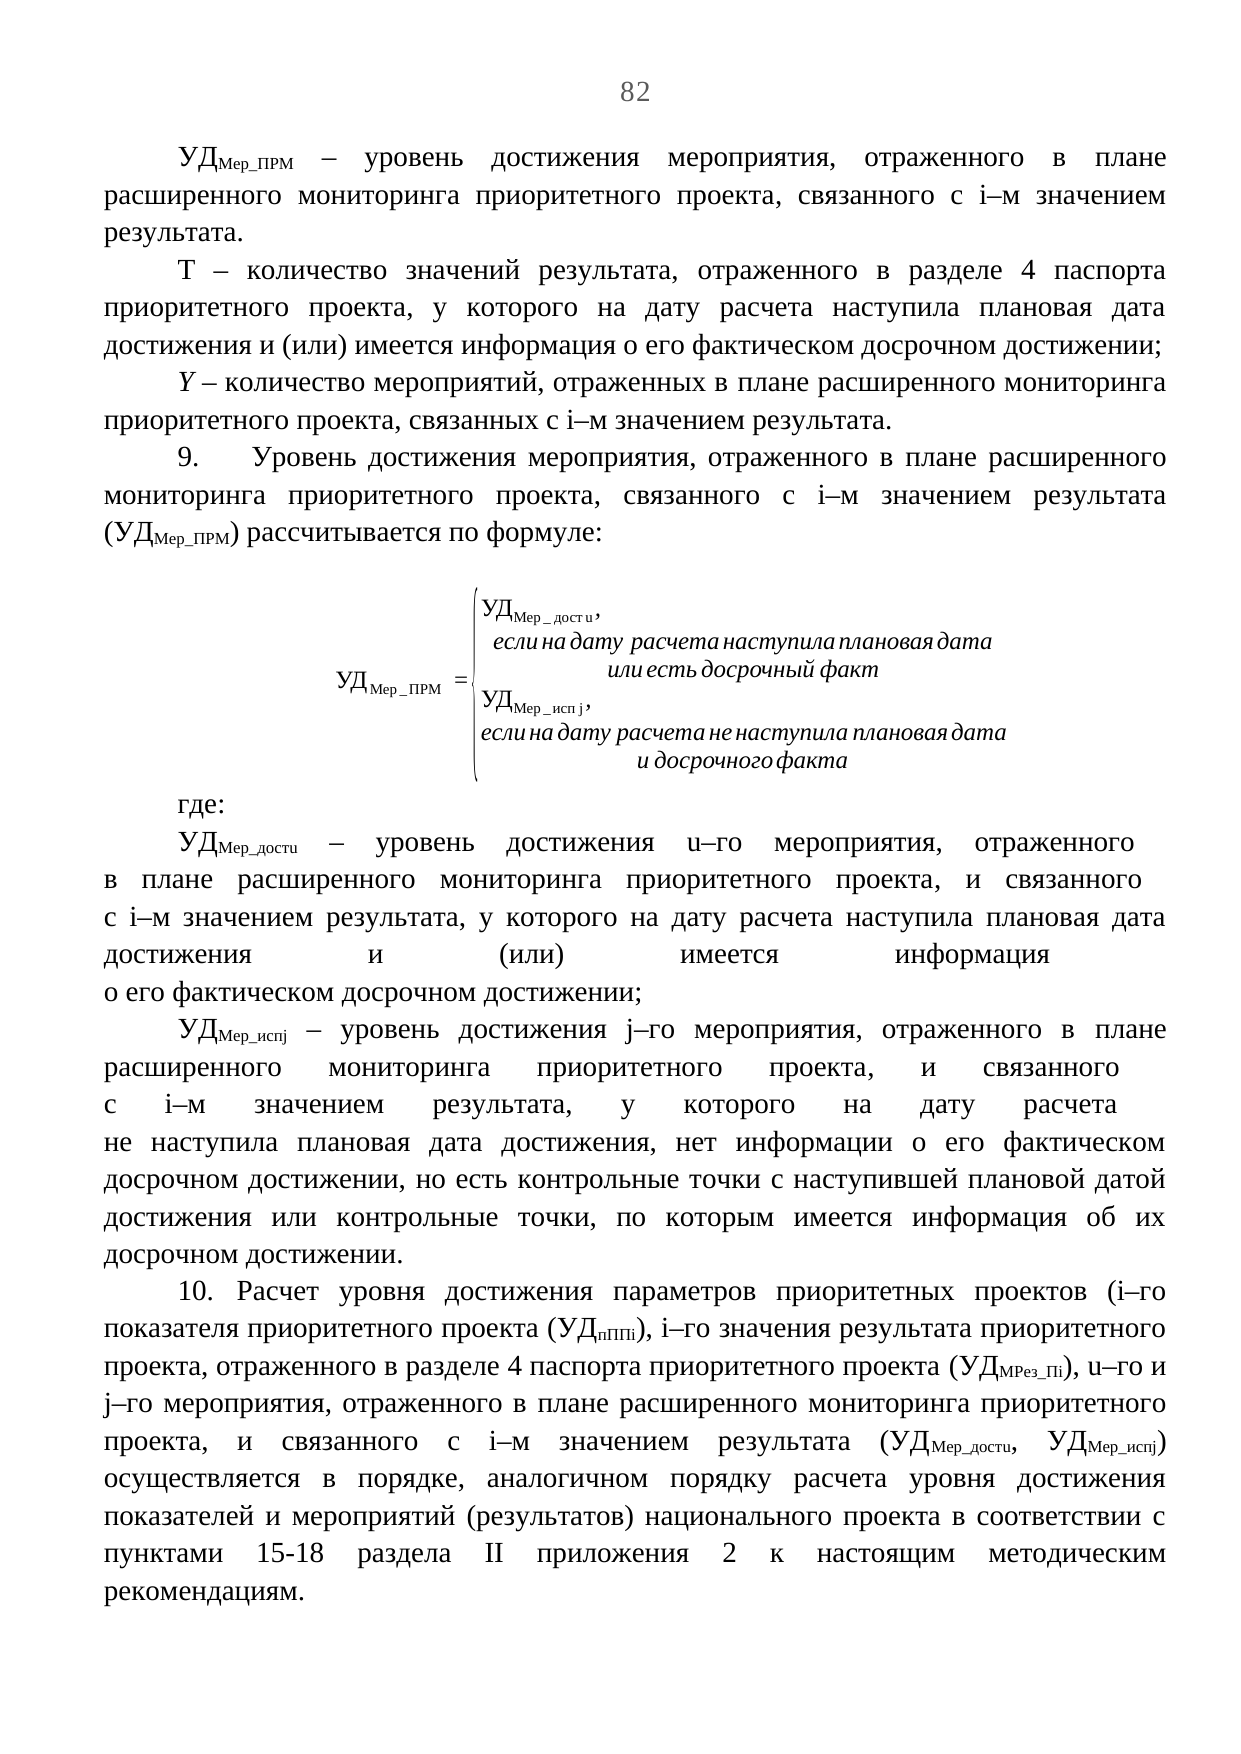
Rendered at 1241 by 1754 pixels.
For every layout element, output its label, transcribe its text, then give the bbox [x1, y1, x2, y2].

text УДМер_испj – уровень достижения j–го мероприятия, отраженного в плане расширенного мониторинга приоритетного проекта, и связанного с i–м значением результата, у которого на дату расчета не наступила плановая дата достижения, нет информации о его фактическом досрочном достижении, но есть контрольные точки с наступившей плановой датой достижения или контрольные точки, по которым имеется информация об их досрочном достижении. [103, 1008, 1167, 1270]
text Y – количество мероприятий, отраженных в плане расширенного мониторинга приоритетного проекта, связанных с i–м значением результата. [103, 360, 1167, 435]
text УДМер_ПРМ – уровень достижения мероприятия, отраженного в плане расширенного мониторинга приоритетного проекта, связанного с i–м значением результата. [103, 135, 1167, 248]
list Расчет уровня достижения параметров приоритетных проектов (i–го показателя приоритетного проекта (УДпППi), i–го значения результата приоритетного проекта, отраженного в разделе 4 паспорта приоритетного проекта (УДМРез_Пi), u–го и j–го мероприятия, отраженного в плане расширенного мониторинга приоритетного проекта, и связанного с i–м значением результата (УДМер_достu, УДМер_испj) осуществляется в порядке, аналогичном порядку расчета уровня достижения показателей и мероприятий (результатов) национального проекта в соответствии с пунктами 15-18 раздела II приложения 2 к настоящим методическим рекомендациям. [103, 1270, 1167, 1608]
text УДМер_достu – уровень достижения u–го мероприятия, отраженного в плане расширенного мониторинга приоритетного проекта, и связанного с i–м значением результата, у которого на дату расчета наступила плановая дата достижения и (или) имеется информация о его фактическом досрочном достижении; [103, 820, 1167, 1008]
list Уровень достижения мероприятия, отраженного в плане расширенного мониторинга приоритетного проекта, связанного с i–м значением результата (УДМер_ПРМ) рассчитывается по формуле: [103, 435, 1167, 548]
text где: [103, 783, 1167, 820]
text T – количество значений результата, отраженного в разделе 4 паспорта приоритетного проекта, у которого на дату расчета наступила плановая дата достижения и (или) имеется информация о его фактическом досрочном достижении; [103, 248, 1167, 360]
